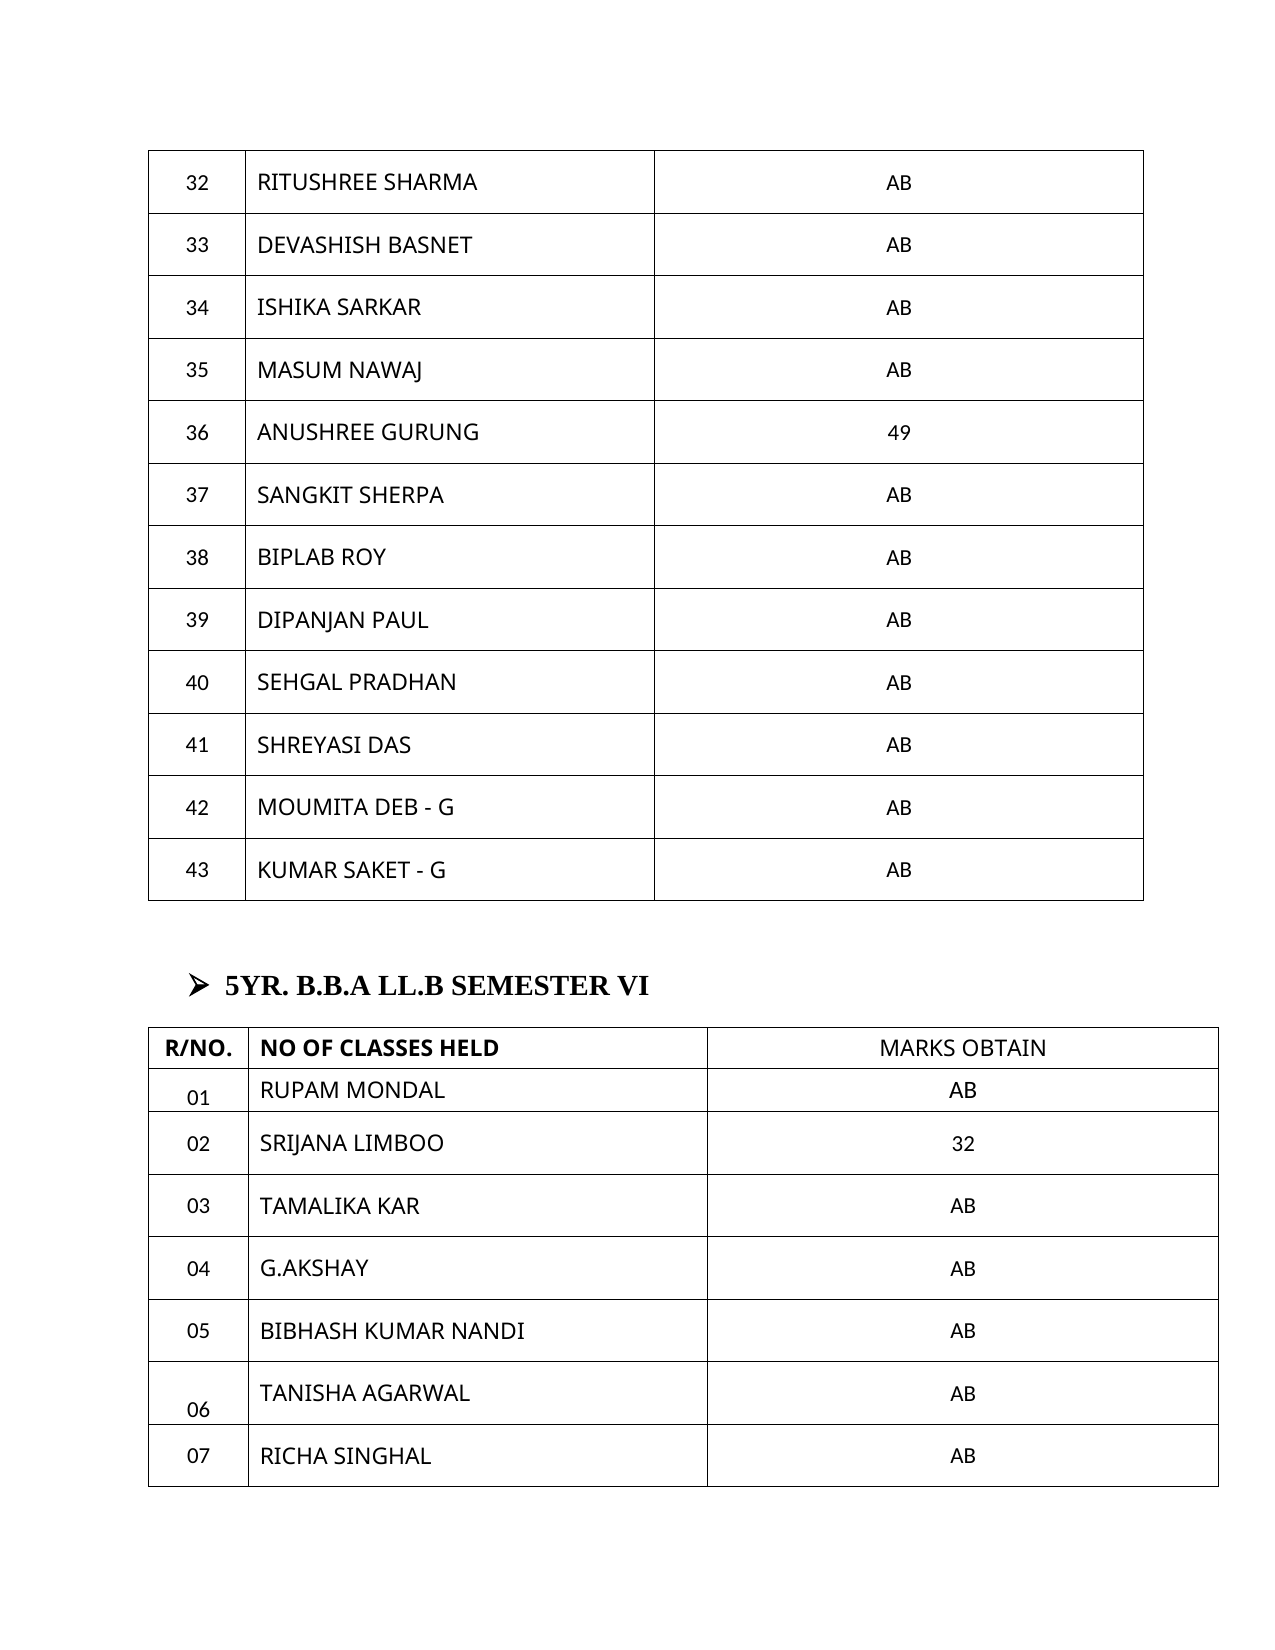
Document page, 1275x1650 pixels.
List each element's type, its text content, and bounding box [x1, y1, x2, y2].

table_cell AB [655, 276, 1143, 337]
table_cell AB [708, 1425, 1218, 1486]
table_cell 32 [149, 151, 245, 212]
table_cell AB [708, 1237, 1218, 1299]
table_header MARKS OBTAIN [708, 1028, 1218, 1067]
table_cell DEVASHISH BASNET [246, 214, 654, 275]
table_cell MASUM NAWAJ [246, 339, 654, 400]
table_header R/NO. [149, 1028, 248, 1067]
table_cell AB [655, 714, 1143, 775]
table_cell RITUSHREE SHARMA [246, 151, 654, 212]
table_cell 33 [149, 214, 245, 275]
table_cell RUPAM MONDAL [249, 1069, 707, 1111]
list 5YR. B.B.A LL.B SEMESTER VI [187, 968, 1125, 1002]
table_cell 01 [149, 1069, 248, 1111]
table_cell 43 [149, 839, 245, 900]
table_cell SRIJANA LIMBOO [249, 1112, 707, 1174]
table_cell AB [655, 464, 1143, 525]
table_header NO OF CLASSES HELD [249, 1028, 707, 1067]
table_cell 39 [149, 589, 245, 650]
table_cell ANUSHREE GURUNG [246, 401, 654, 462]
table_cell 04 [149, 1237, 248, 1299]
table_cell AB [708, 1069, 1218, 1111]
table_cell 41 [149, 714, 245, 775]
table_cell AB [655, 776, 1143, 837]
table_cell AB [655, 651, 1143, 712]
table_cell RICHA SINGHAL [249, 1425, 707, 1486]
table_cell MOUMITA DEB - G [246, 776, 654, 837]
table_cell TAMALIKA KAR [249, 1175, 707, 1236]
table_cell AB [655, 526, 1143, 587]
table_cell SHREYASI DAS [246, 714, 654, 775]
table_cell 05 [149, 1300, 248, 1361]
table_cell 03 [149, 1175, 248, 1236]
table_cell SANGKIT SHERPA [246, 464, 654, 525]
table_cell 38 [149, 526, 245, 587]
table_cell AB [708, 1300, 1218, 1361]
table_cell AB [708, 1362, 1218, 1424]
table_cell 40 [149, 651, 245, 712]
table_cell 35 [149, 339, 245, 400]
table_cell BIPLAB ROY [246, 526, 654, 587]
table_cell 32 [708, 1112, 1218, 1174]
table_cell AB [655, 151, 1143, 212]
table_cell AB [708, 1175, 1218, 1236]
table_cell TANISHA AGARWAL [249, 1362, 707, 1424]
table_cell G.AKSHAY [249, 1237, 707, 1299]
table_cell BIBHASH KUMAR NANDI [249, 1300, 707, 1361]
table_cell SEHGAL PRADHAN [246, 651, 654, 712]
table_cell 06 [149, 1362, 248, 1424]
table_cell 36 [149, 401, 245, 462]
table_cell AB [655, 589, 1143, 650]
table_cell 37 [149, 464, 245, 525]
table_cell 07 [149, 1425, 248, 1486]
table_cell ISHIKA SARKAR [246, 276, 654, 337]
table_cell AB [655, 339, 1143, 400]
table_cell 02 [149, 1112, 248, 1174]
table_cell 49 [655, 401, 1143, 462]
table_cell AB [655, 839, 1143, 900]
table_cell 34 [149, 276, 245, 337]
table_cell 42 [149, 776, 245, 837]
table_cell AB [655, 214, 1143, 275]
table_cell DIPANJAN PAUL [246, 589, 654, 650]
table_cell KUMAR SAKET - G [246, 839, 654, 900]
